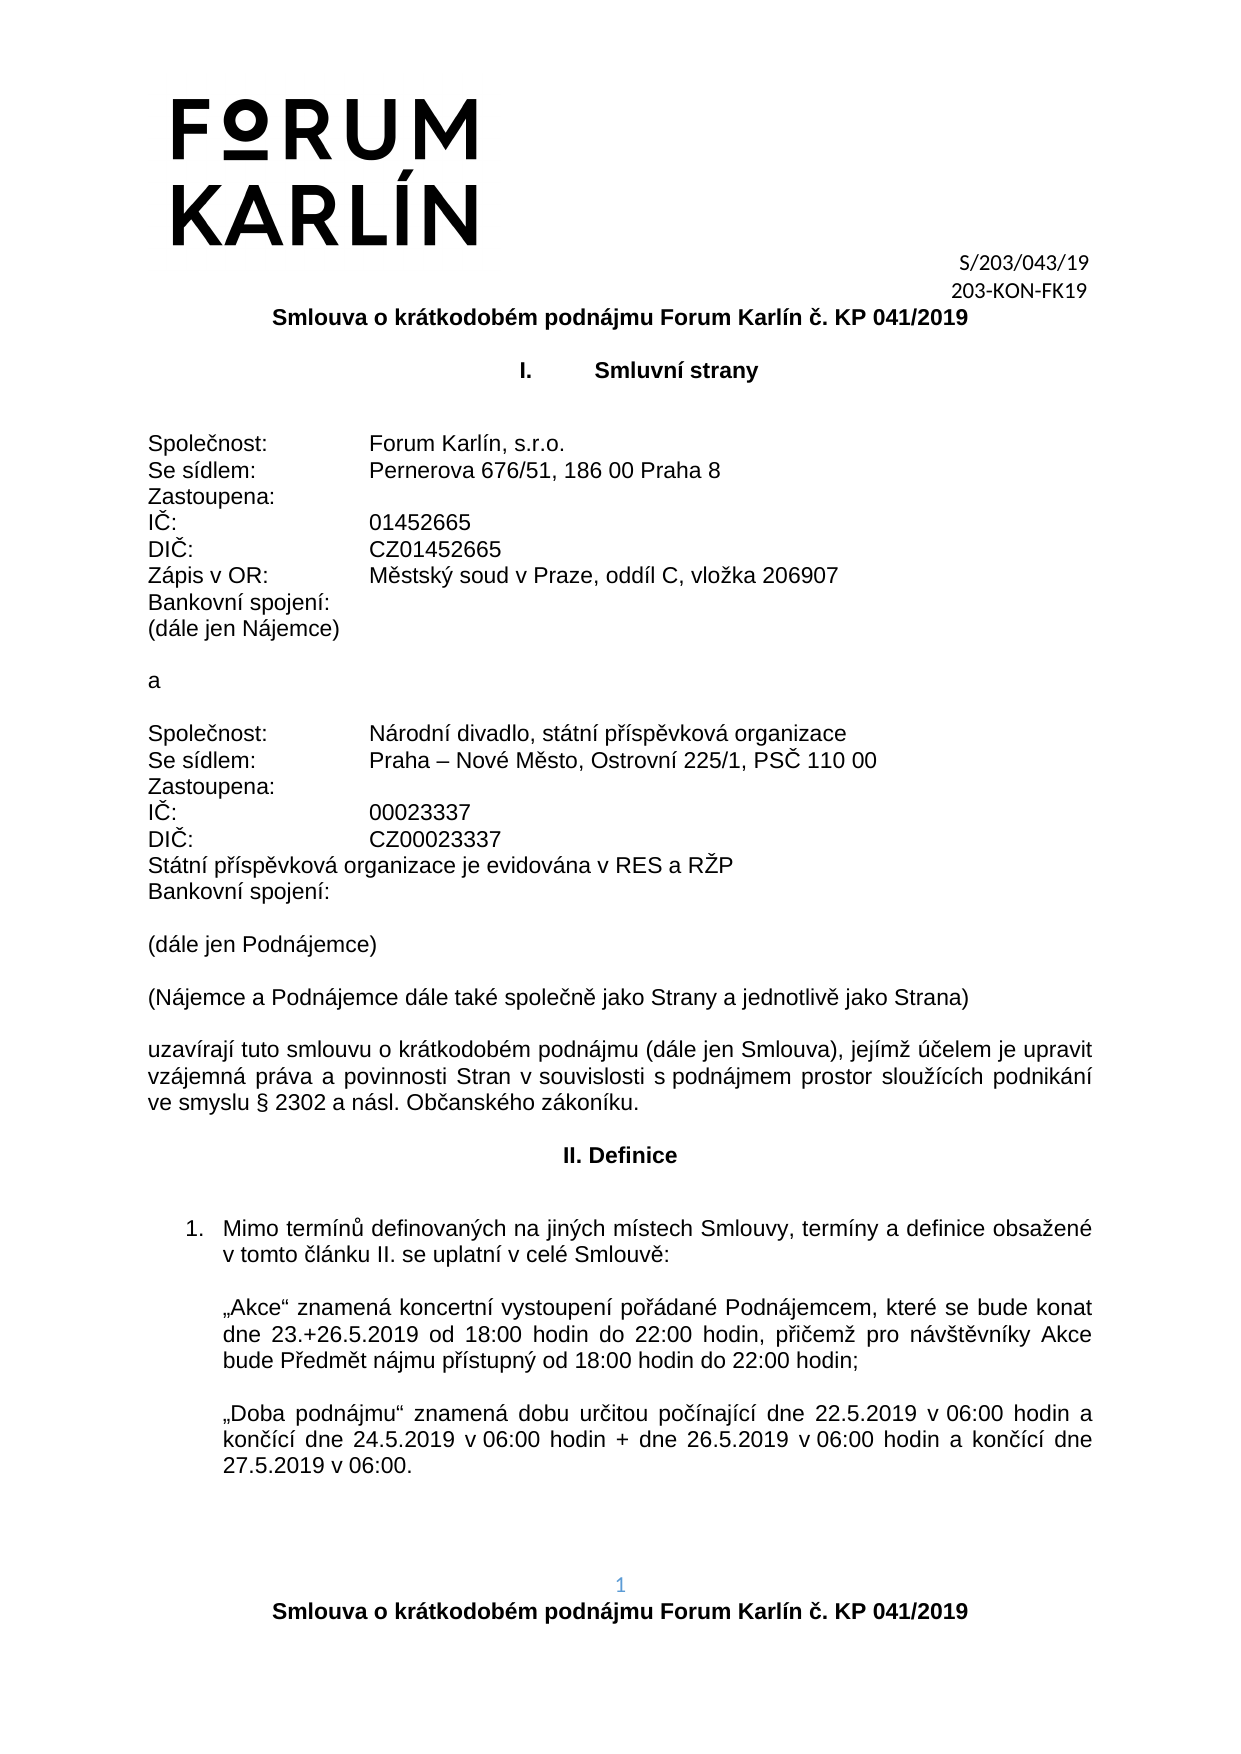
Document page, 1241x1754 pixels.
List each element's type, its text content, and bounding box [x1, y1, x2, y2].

list „Doba podnájmu“ znamená dobu určitou počínající dne 22.5.2019 v 06:00 hodin a končící dne 24.5.2019 v 06:00 hodin + dne 26.5.2019 v 06:00 hodin a končící dne 27.5.2019 v 06:00. [223, 1399, 1093, 1479]
text IČ: 01452665 [148, 509, 1093, 536]
text Společnost: Forum Karlín, s.r.o. [148, 430, 1093, 457]
text (Nájemce a Podnájemce dále také společně jako Strany a jednotlivě jako Strana) [148, 984, 1093, 1010]
text (dále jen Nájemce) [148, 615, 1093, 641]
text Se sídlem: Pernerova 676/51, 186 00 Praha 8 [148, 457, 1093, 483]
list „Akce“ znamená koncertní vystoupení pořádané Podnájemcem, které se bude konat dne 23.+26.5.2019 od 18:00 hodin do 22:00 hodin, přičemž pro návštěvníky Akce bude Předmět nájmu přístupný od 18:00 hodin do 22:00 hodin; [223, 1294, 1093, 1373]
text Zastoupena: [148, 483, 1093, 509]
subtitle Smlouva o krátkodobém podnájmu Forum Karlín č. KP 041/2019 [148, 304, 1093, 331]
text IČ: 00023337 [148, 799, 1093, 826]
text Bankovní spojení: [148, 878, 1093, 905]
text Společnost: Národní divadlo, státní příspěvková organizace [148, 720, 1093, 747]
text Zápis v OR: Městský soud v Praze, oddíl C, vložka 206907 [148, 562, 1093, 588]
text uzavírají tuto smlouvu o krátkodobém podnájmu (dále jen Smlouva), jejímž účelem je upravit vzájemná práva a povinnosti Stran v souvislosti s podnájmem prostor sloužících podnikání ve smyslu § 2302 a násl. Občanského zákoníku. [148, 1036, 1093, 1116]
text Se sídlem: Praha – Nové Město, Ostrovní 225/1, PSČ 110 00 [148, 747, 1093, 773]
picture [147, 73, 502, 271]
text a [148, 667, 1093, 694]
list Mimo termínů definovaných na jiných místech Smlouvy, termíny a definice obsažené v tomto článku II. se uplatní v celé Smlouvě: [185, 1215, 1093, 1268]
text DIČ: CZ00023337 [148, 826, 1093, 852]
text Bankovní spojení: [148, 588, 1093, 615]
text Státní příspěvková organizace je evidována v RES a RŽP [148, 852, 1093, 878]
subtitle Smluvní strany [185, 357, 1093, 383]
text DIČ: CZ01452665 [148, 536, 1093, 562]
text (dále jen Podnájemce) [148, 931, 1093, 957]
subtitle II. Definice [148, 1142, 1093, 1168]
text Zastoupena: [148, 773, 1093, 799]
